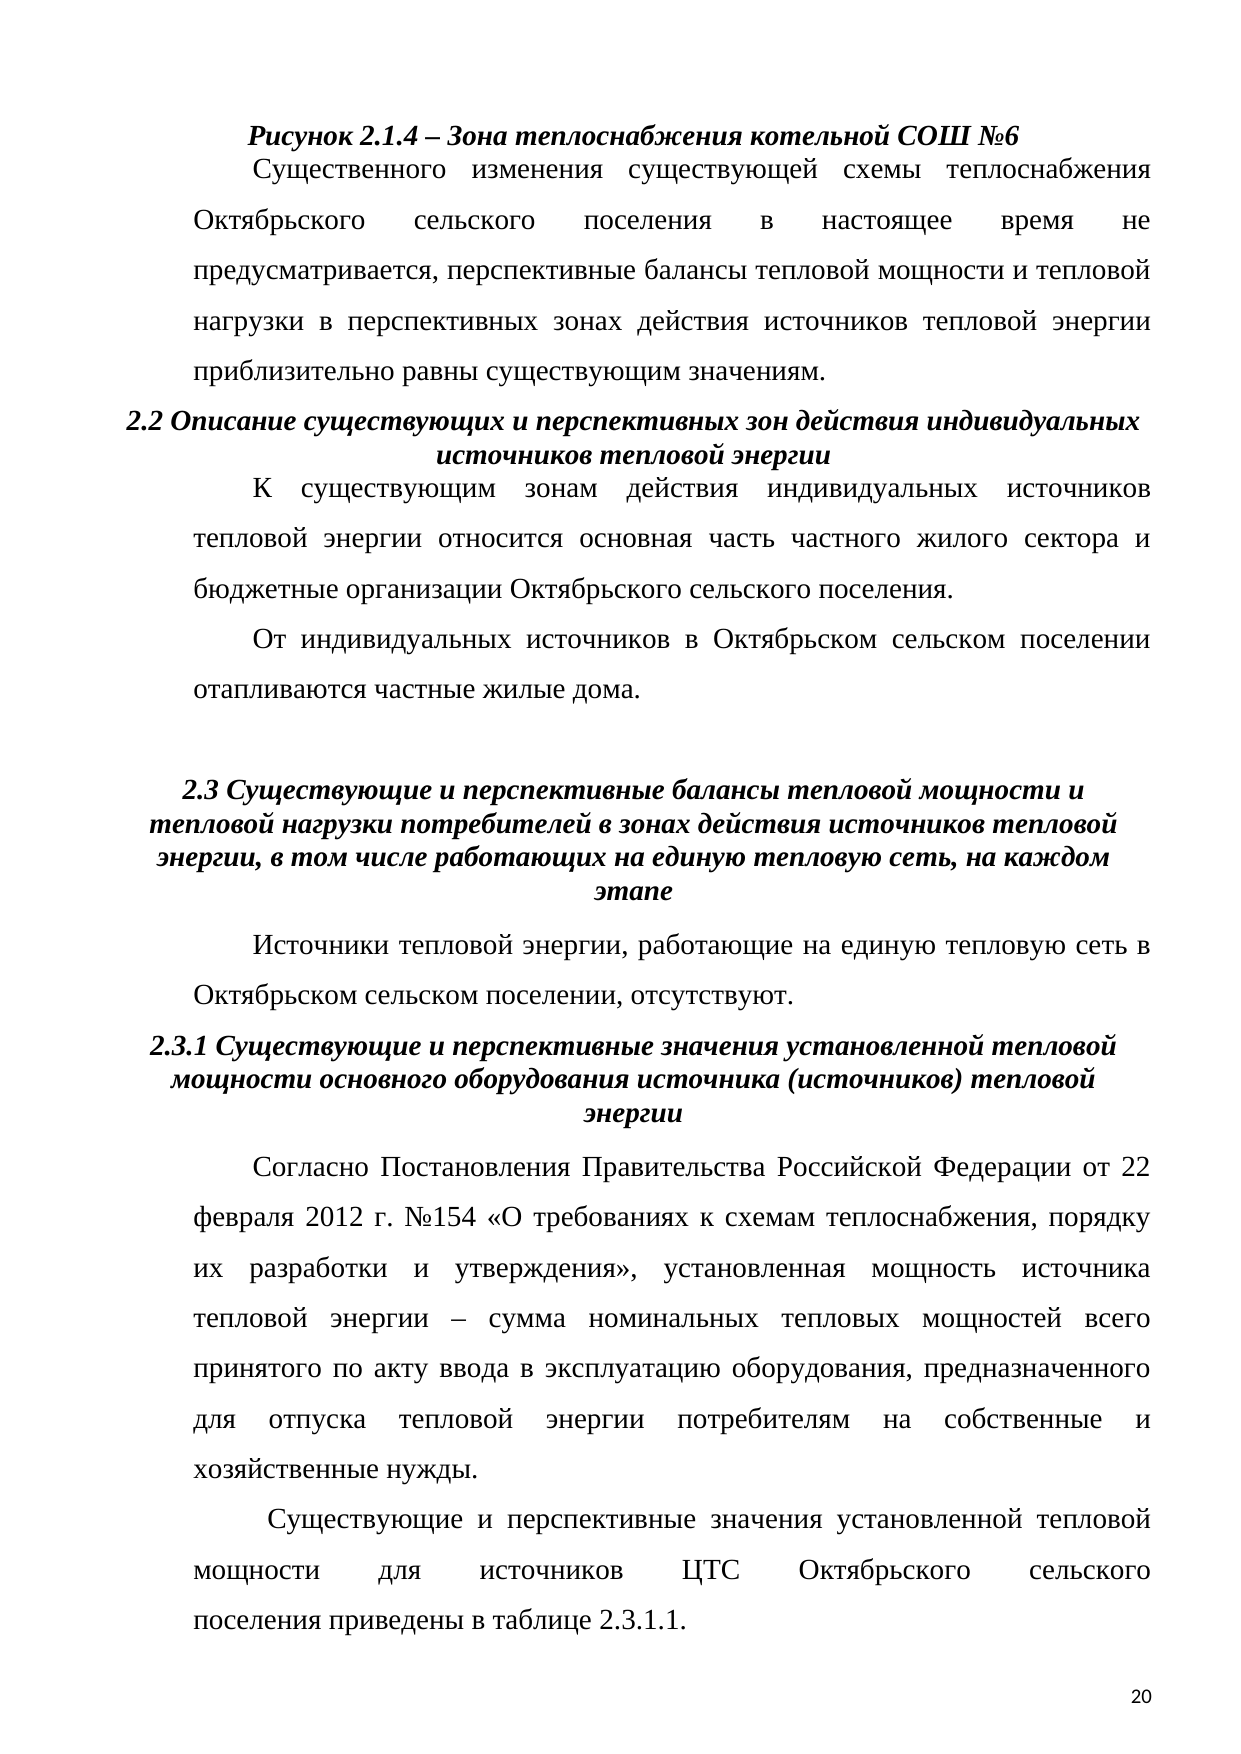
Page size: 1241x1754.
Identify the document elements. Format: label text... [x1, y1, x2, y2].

text 2.2 Описание существующих и перспективных зон действия индивидуальных источников тепловой энергии [118, 403, 1152, 470]
text К существующим зонам действия индивидуальных источников тепловой энергии относится основная часть частного жилого сектора и бюджетные организации Октябрьского сельского поселения. [193, 470, 1152, 604]
text Согласно Постановления Правительства Российской Федерации от 22 февраля 2012 г. №154 «О требованиях к схемам теплоснабжения, порядку их разработки и утверждения», установленная мощность источника тепловой энергии – сумма номинальных тепловых мощностей всего принятого по акту ввода в эксплуатацию оборудования, предназначенного для отпуска тепловой энергии потребителям на собственные и хозяйственные нужды. [193, 1149, 1152, 1485]
text Существенного изменения существующей схемы теплоснабжения Октябрьского сельского поселения в настоящее время не предусматривается, перспективные балансы тепловой мощности и тепловой нагрузки в перспективных зонах действия источников тепловой энергии приблизительно равны существующим значениям. [193, 152, 1152, 386]
text От индивидуальных источников в Октябрьском сельском поселении отапливаются частные жилые дома. [193, 621, 1152, 705]
text 2.3.1 Существующие и перспективные значения установленной тепловой мощности основного оборудования источника (источников) тепловой энергии [118, 1028, 1152, 1128]
text 2.3 Существующие и перспективные балансы тепловой мощности и тепловой нагрузки потребителей в зонах действия источников тепловой энергии, в том числе работающих на единую тепловую сеть, на каждом этапе [118, 772, 1152, 906]
text Существующие и перспективные значения установленной тепловой мощности для источников ЦТС Октябрьского сельского поселения приведены в таблице 2.3.1.1. [193, 1501, 1152, 1636]
text Источники тепловой энергии, работающие на единую тепловую сеть в Октябрьском сельском поселении, отсутствуют. [193, 927, 1152, 1011]
text Рисунок 2.1.4 – Зона теплоснабжения котельной СОШ №6 [118, 118, 1152, 152]
